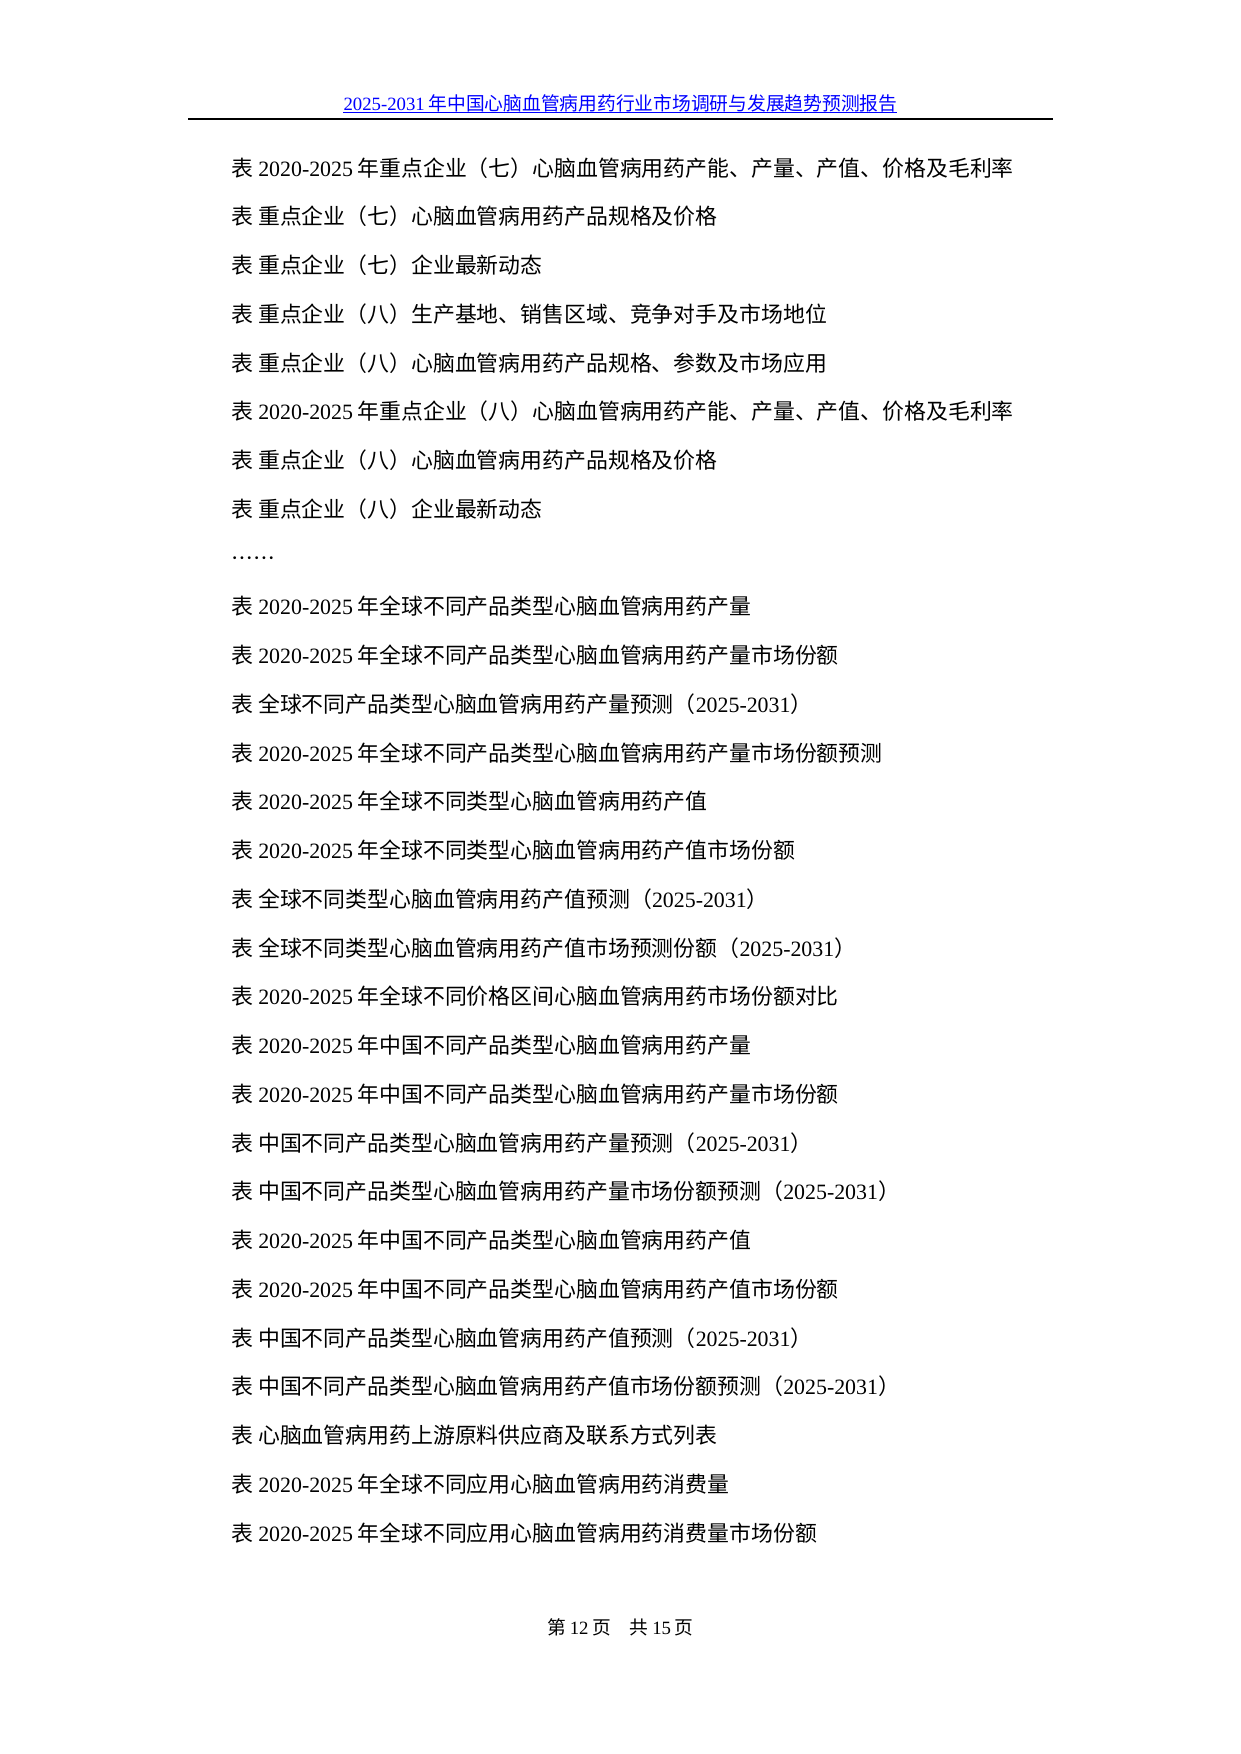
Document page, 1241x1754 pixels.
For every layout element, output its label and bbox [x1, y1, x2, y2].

text [187, 150, 1053, 1548]
